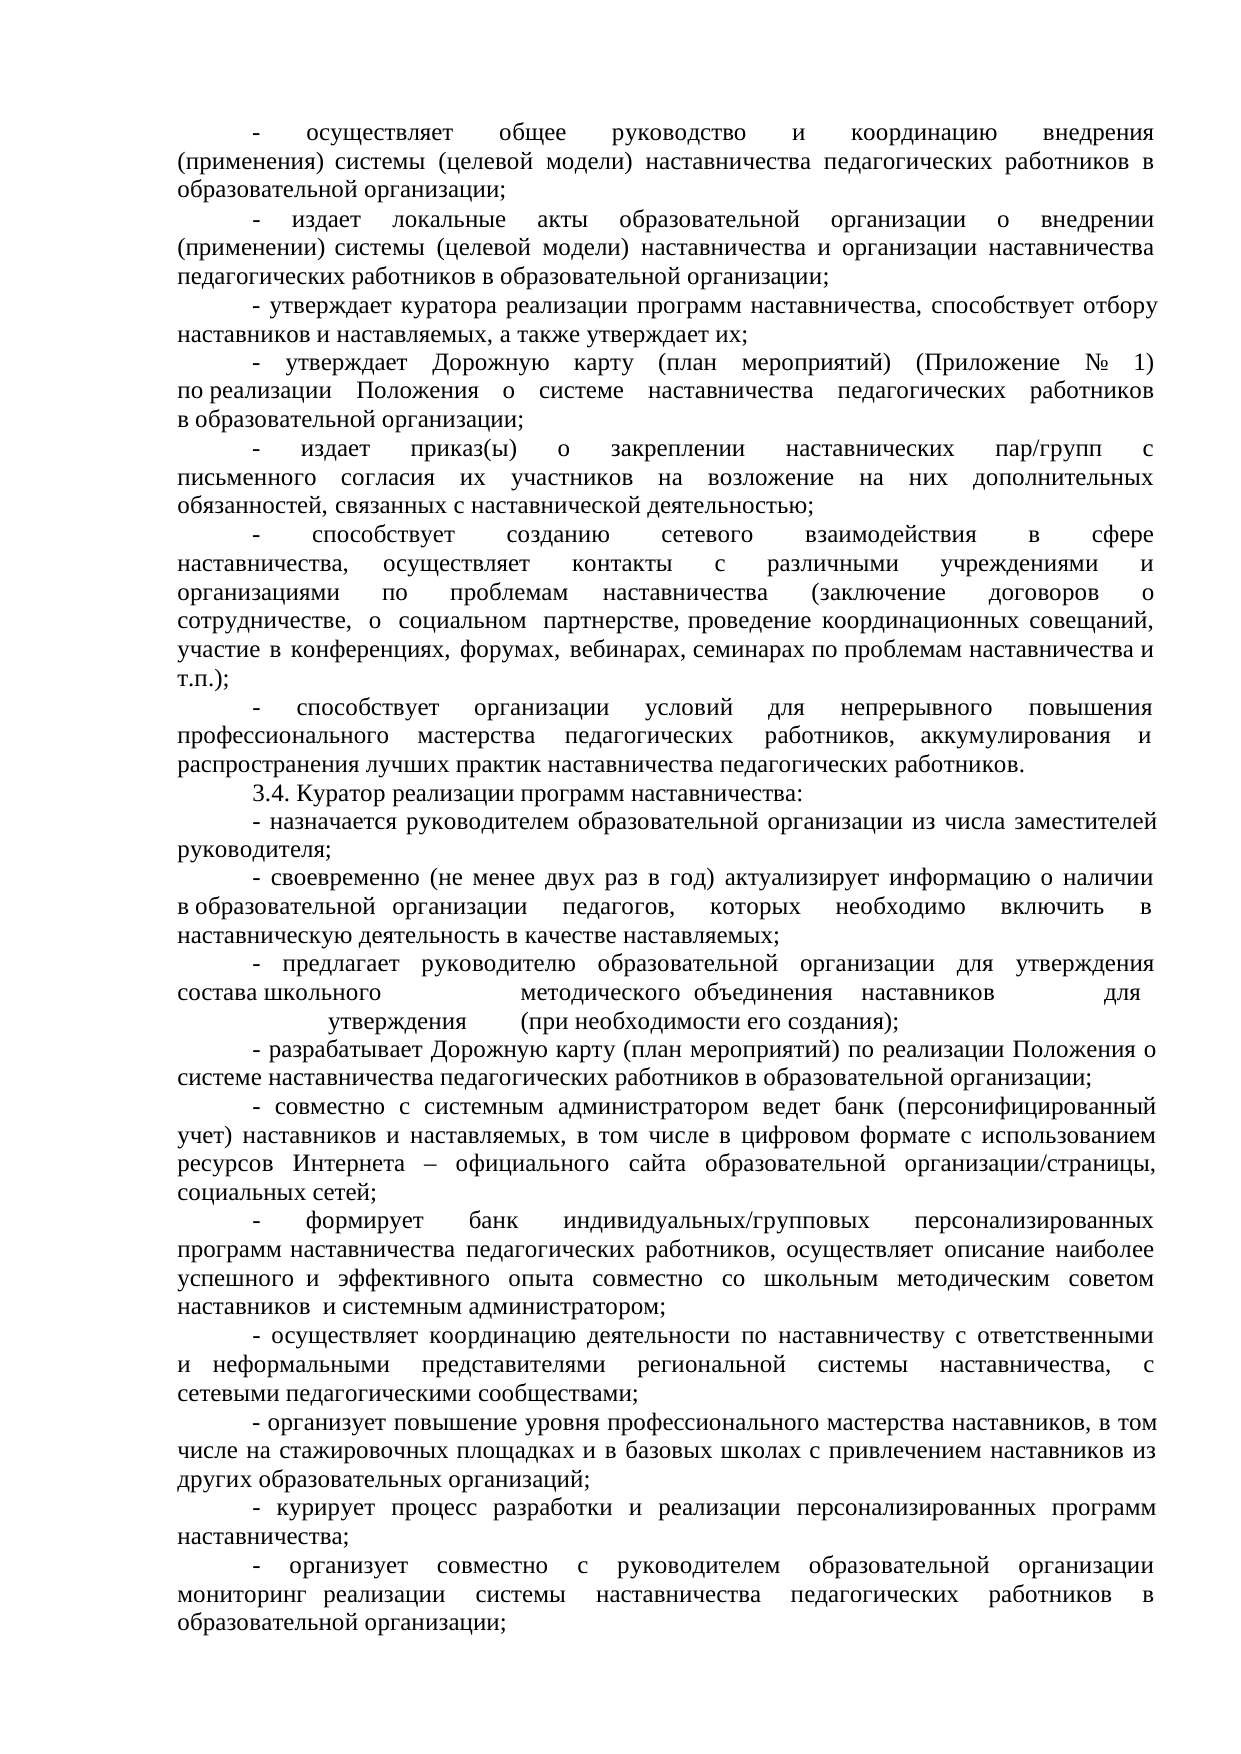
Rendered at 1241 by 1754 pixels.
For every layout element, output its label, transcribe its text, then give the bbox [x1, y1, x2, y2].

text - совместно с системным администратором ведет банк (персонифицированный учет) наставников и наставляемых, в том числе в цифровом формате с использованием ресурсов Интернета – официального сайта образовательной организации/страницы, социальных сетей; [177, 1092, 1158, 1206]
text 3.4. Куратор реализации программ наставничества: [252, 778, 1154, 807]
text - осуществляет общее руководство и координацию внедрения (применения) системы (целевой модели) наставничества педагогических работников в образовательной организации; [177, 117, 1154, 203]
text - назначается руководителем образовательной организации из числа заместителей руководителя; [177, 807, 1158, 863]
text - организует совместно с руководителем образовательной организации мониторинг реализации системы наставничества педагогических работников в образовательной организации; [177, 1550, 1154, 1636]
text - способствует созданию сетевого взаимодействия в сфере наставничества, осуществляет контакты с различными учреждениями и организациями по проблемам наставничества (заключение договоров о сотрудничестве, о социальном партнерстве, проведение координационных совещаний, участие в конференциях, форумах, вебинарах, семинарах по проблемам наставничества и т.п.); [177, 519, 1154, 692]
text - утверждает Дорожную карту (план мероприятий) (Приложение № 1) по реализации Положения о системе наставничества педагогических работников в образовательной организации; [177, 347, 1154, 433]
text - осуществляет координацию деятельности по наставничеству с ответственными и неформальными представителями региональной системы наставничества, с сетевыми педагогическими сообществами; [177, 1321, 1154, 1407]
text - курирует процесс разработки и реализации персонализированных программ наставничества; [177, 1493, 1158, 1549]
text - издает локальные акты образовательной организации о внедрении (применении) системы (целевой модели) наставничества и организации наставничества педагогических работников в образовательной организации; [177, 204, 1154, 290]
text - издает приказ(ы) о закреплении наставнических пар/групп с письменного согласия их участников на возложение на них дополнительных обязанностей, связанных с наставнической деятельностью; [177, 433, 1154, 519]
text - разрабатывает Дорожную карту (план мероприятий) по реализации Положения о системе наставничества педагогических работников в образовательной организации; [177, 1035, 1158, 1091]
text - способствует организации условий для непрерывного повышения профессионального мастерства педагогических работников, аккумулирования и распространения лучших практик наставничества педагогических работников. [177, 692, 1154, 778]
text - своевременно (не менее двух раз в год) актуализирует информацию о наличии в образовательной организации педагогов, которых необходимо включить в наставническую деятельность в качестве наставляемых; [177, 863, 1154, 948]
text - организует повышение уровня профессионального мастерства наставников, в том числе на стажировочных площадках и в базовых школах с привлечением наставников из других образовательных организаций; [177, 1407, 1158, 1493]
text - утверждает куратора реализации программ наставничества, способствует отбору наставников и наставляемых, а также утверждает их; [177, 290, 1158, 347]
text - формирует банк индивидуальных/групповых персонализированных программ наставничества педагогических работников, осуществляет описание наиболее успешного и эффективного опыта совместно со школьным методическим советом наставников и системным администратором; [177, 1206, 1154, 1320]
text - предлагает руководителю образовательной организации для утверждения состава школьного методического объединения наставников для утверждения (при необходимости его создания); [177, 948, 1154, 1035]
